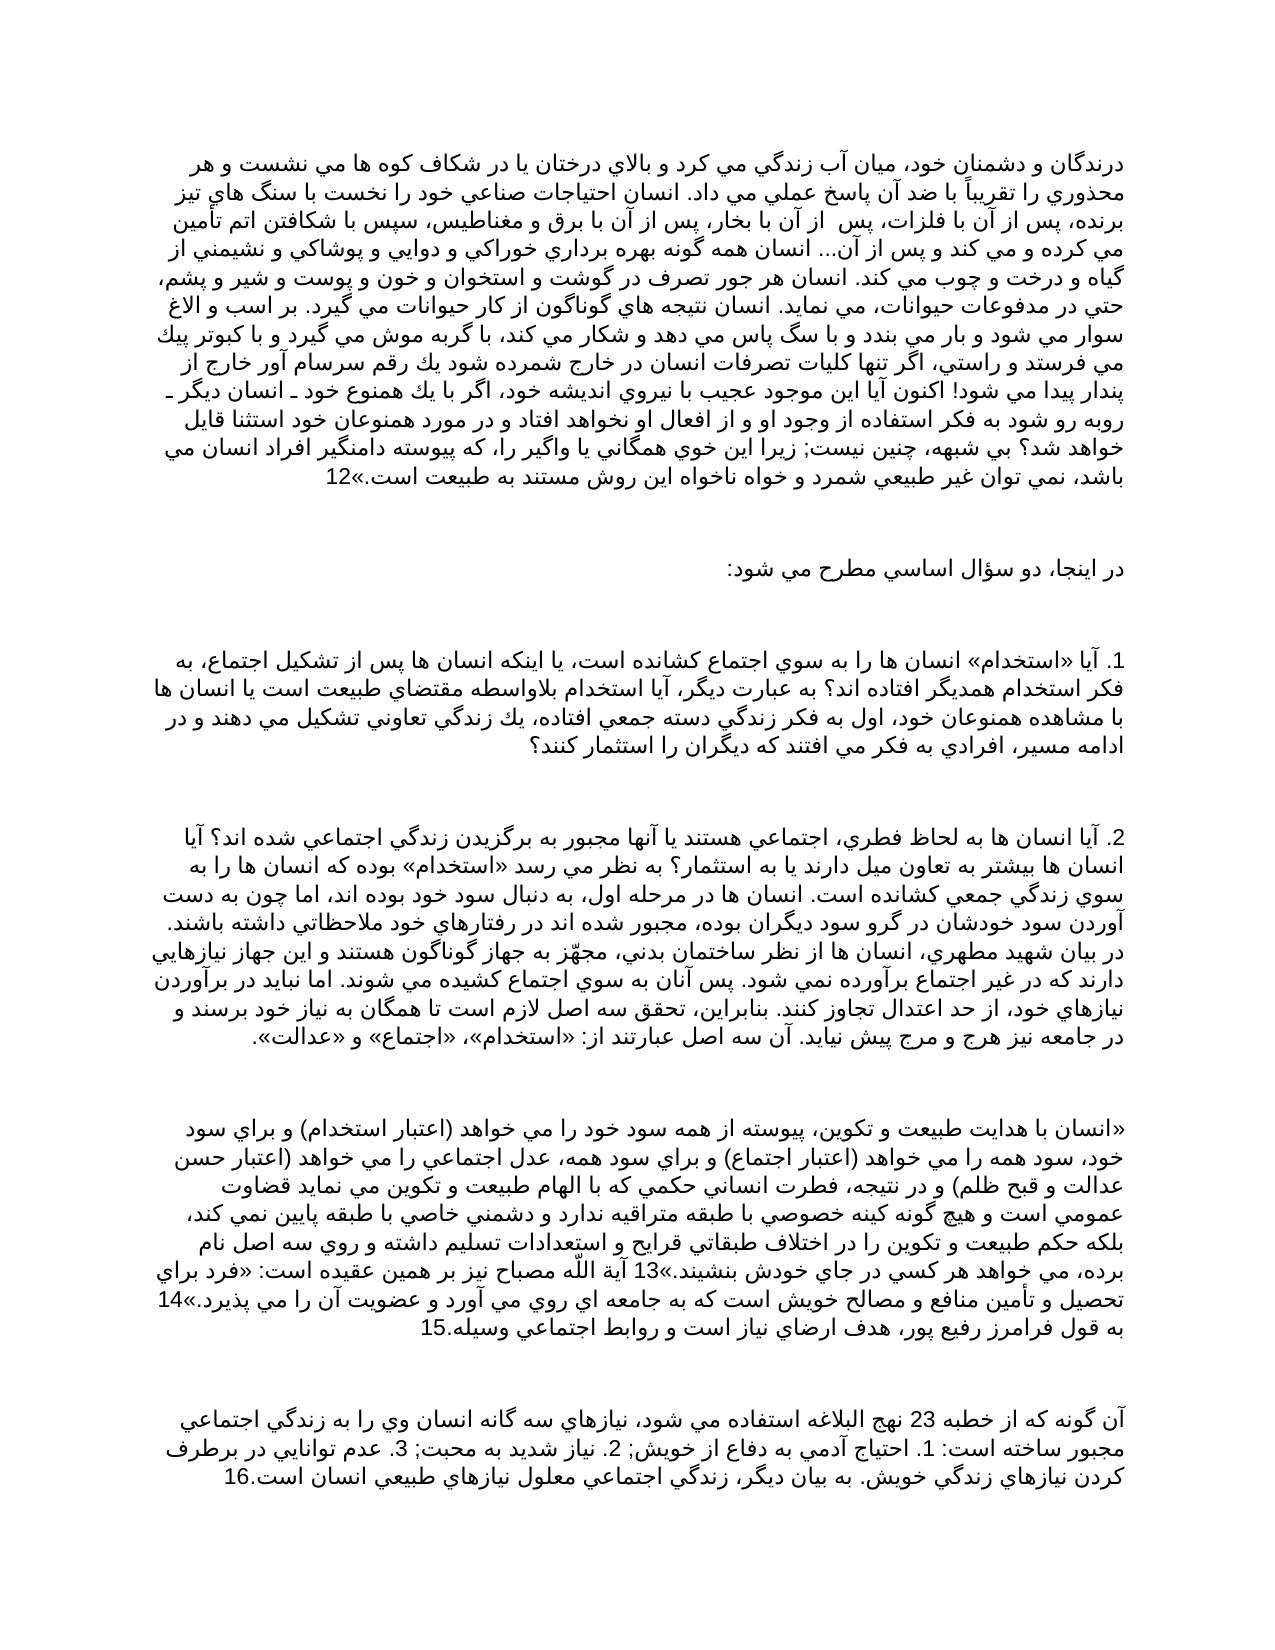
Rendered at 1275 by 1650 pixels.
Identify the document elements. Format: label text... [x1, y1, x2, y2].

text «انسان با هدايت طبيعت و تكوين، پيوسته از همه سود خود را مي خواهد (اعتبار استخدام) و براي سود خود، سود همه را مي خواهد (اعتبار اجتماع) و براي سود همه، عدل اجتماعي را مي خواهد (اعتبار حسن عدالت و قبح ظلم) و در نتيجه، فطرت انساني حكمي كه با الهام طبيعت و تكوين مي نمايد قضاوت عمومي است و هيچ گونه كينه خصوصي با طبقه متراقيه ندارد و دشمني خاصي با طبقه پايين نمي كند، بلكه حكم طبيعت و تكوين را در اختلاف طبقاتي قرايح و استعدادات تسليم داشته و روي سه اصل نام برده، مي خواهد هر كسي در جاي خودش بنشيند.»13 آية اللّه مصباح نيز بر همين عقيده است: «فرد براي تحصيل و تأمين منافع و مصالح خويش است كه به جامعه اي روي مي آورد و عضويت آن را مي پذيرد.»14 به قول فرامرز رفيع پور، هدف ارضاي نياز است و روابط اجتماعي وسيله.15 [150, 1115, 1125, 1341]
text در اينجا، دو سؤال اساسي مطرح مي شود: [150, 555, 1125, 581]
text آن گونه كه از خطبه 23 نهج البلاغه استفاده مي شود، نيازهاي سه گانه انسان وي را به زندگي اجتماعي مجبور ساخته است: 1. احتياج آدمي به دفاع از خويش; 2. نياز شديد به محبت; 3. عدم توانايي در برطرف كردن نيازهاي زندگي خويش. به بيان ديگر، زندگي اجتماعي معلول نيازهاي طبيعي انسان است.16 [150, 1406, 1125, 1489]
text 2. آيا انسان ها به لحاظ فطري، اجتماعي هستند يا آنها مجبور به برگزيدن زندگي اجتماعي شده اند؟ آيا انسان ها بيشتر به تعاون ميل دارند يا به استثمار؟ به نظر مي رسد «استخدام» بوده كه انسان ها را به سوي زندگي جمعي كشانده است. انسان ها در مرحله اول، به دنبال سود خود بوده اند، اما چون به دست آوردن سود خودشان در گرو سود ديگران بوده، مجبور شده اند در رفتارهاي خود ملاحظاتي داشته باشند. در بيان شهيد مطهري، انسان ها از نظر ساختمان بدني، مجهّز به جهاز گوناگون هستند و اين جهاز نيازهايي دارند كه در غير اجتماع برآورده نمي شود. پس آنان به سوي اجتماع كشيده مي شوند. اما نبايد در برآوردن نيازهاي خود، از حد اعتدال تجاوز كنند. بنابراين، تحقق سه اصل لازم است تا همگان به نياز خود برسند و در جامعه نيز هرج و مرج پيش نيايد. آن سه اصل عبارتند از: «استخدام»، «اجتماع» و «عدالت». [150, 824, 1125, 1049]
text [150, 150, 1125, 489]
text 1. آيا «استخدام» انسان ها را به سوي اجتماع كشانده است، يا اينكه انسان ها پس از تشكيل اجتماع، به فكر استخدام همديگر افتاده اند؟ به عبارت ديگر، آيا استخدام بلاواسطه مقتضاي طبيعت است يا انسان ها با مشاهده همنوعان خود، اول به فكر زندگي دسته جمعي افتاده، يك زندگي تعاوني تشكيل مي دهند و در ادامه مسير، افرادي به فكر مي افتند كه ديگران را استثمار كنند؟ [150, 647, 1125, 758]
